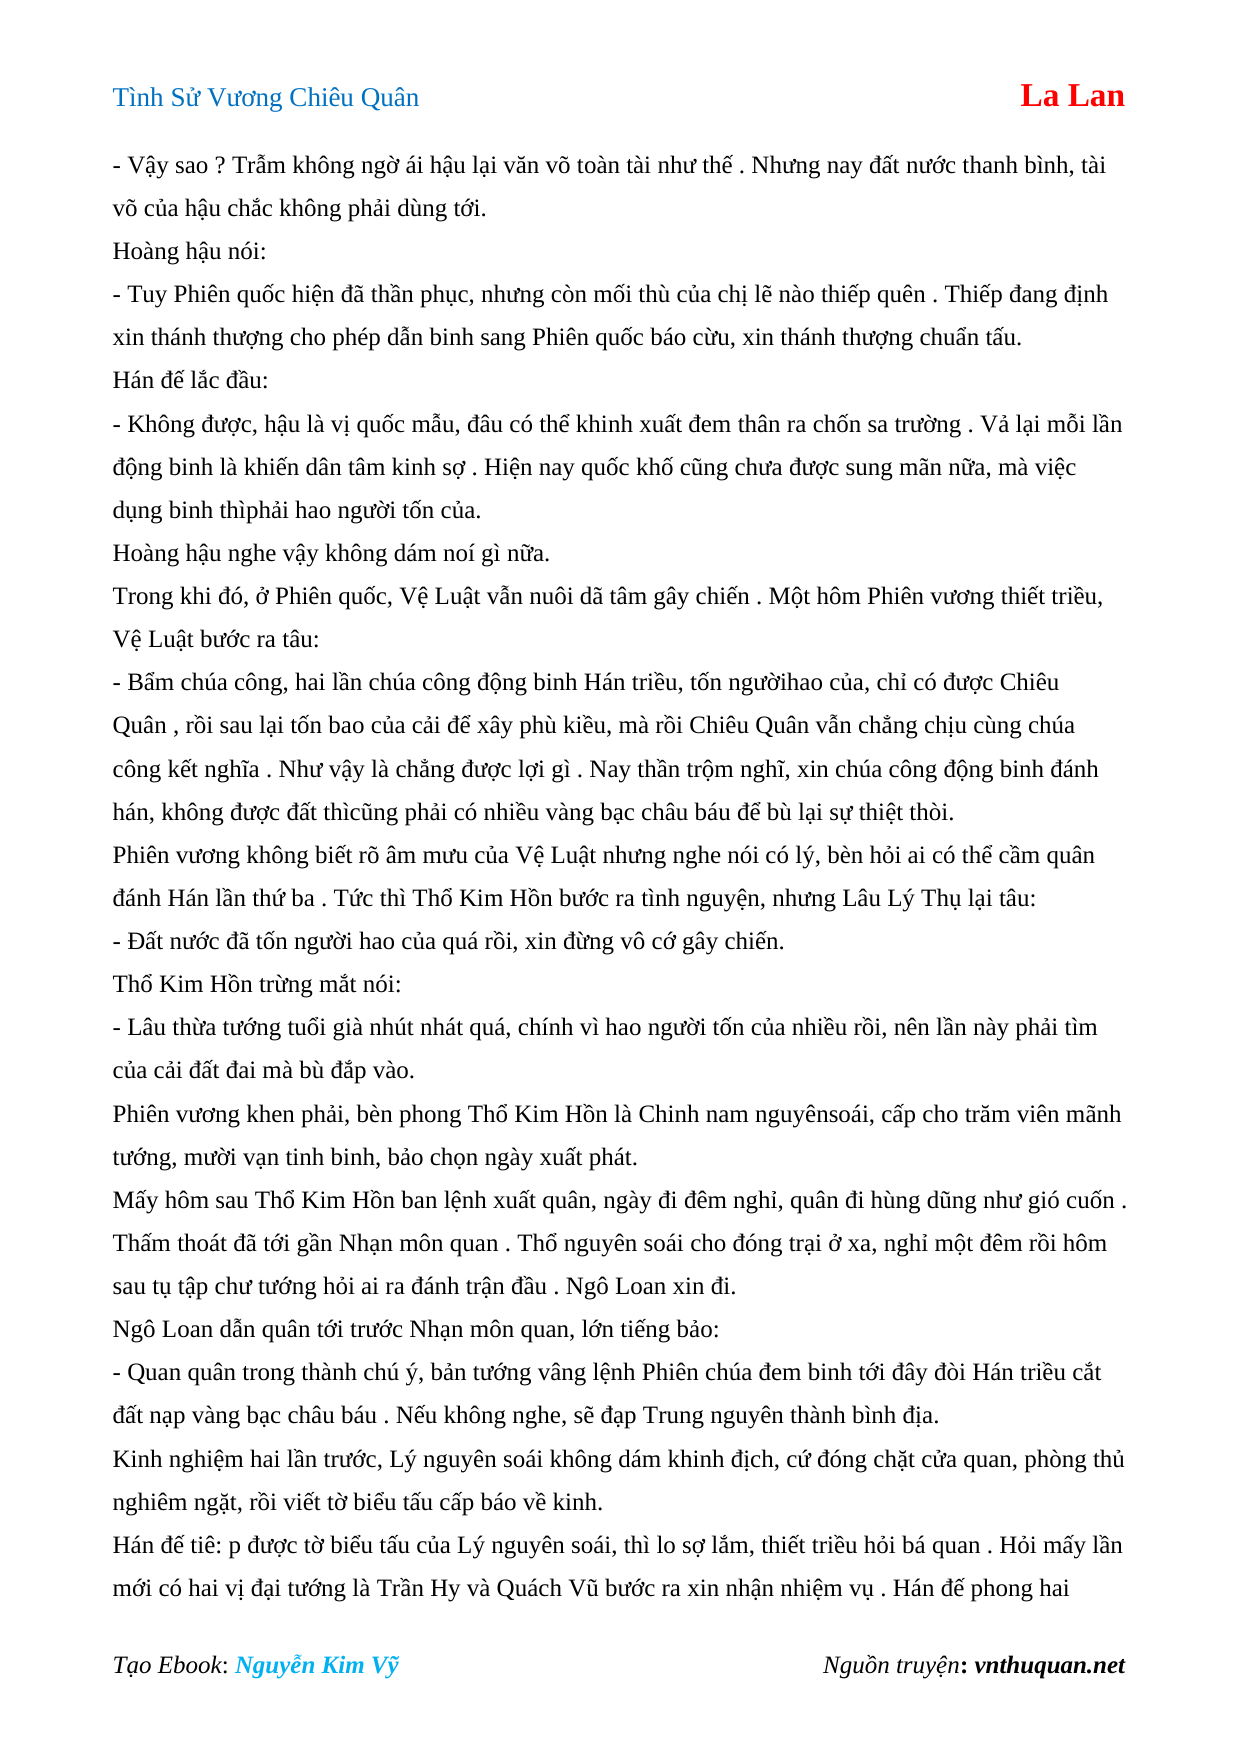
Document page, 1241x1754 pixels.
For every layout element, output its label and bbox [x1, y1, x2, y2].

text [112, 150, 1128, 1602]
